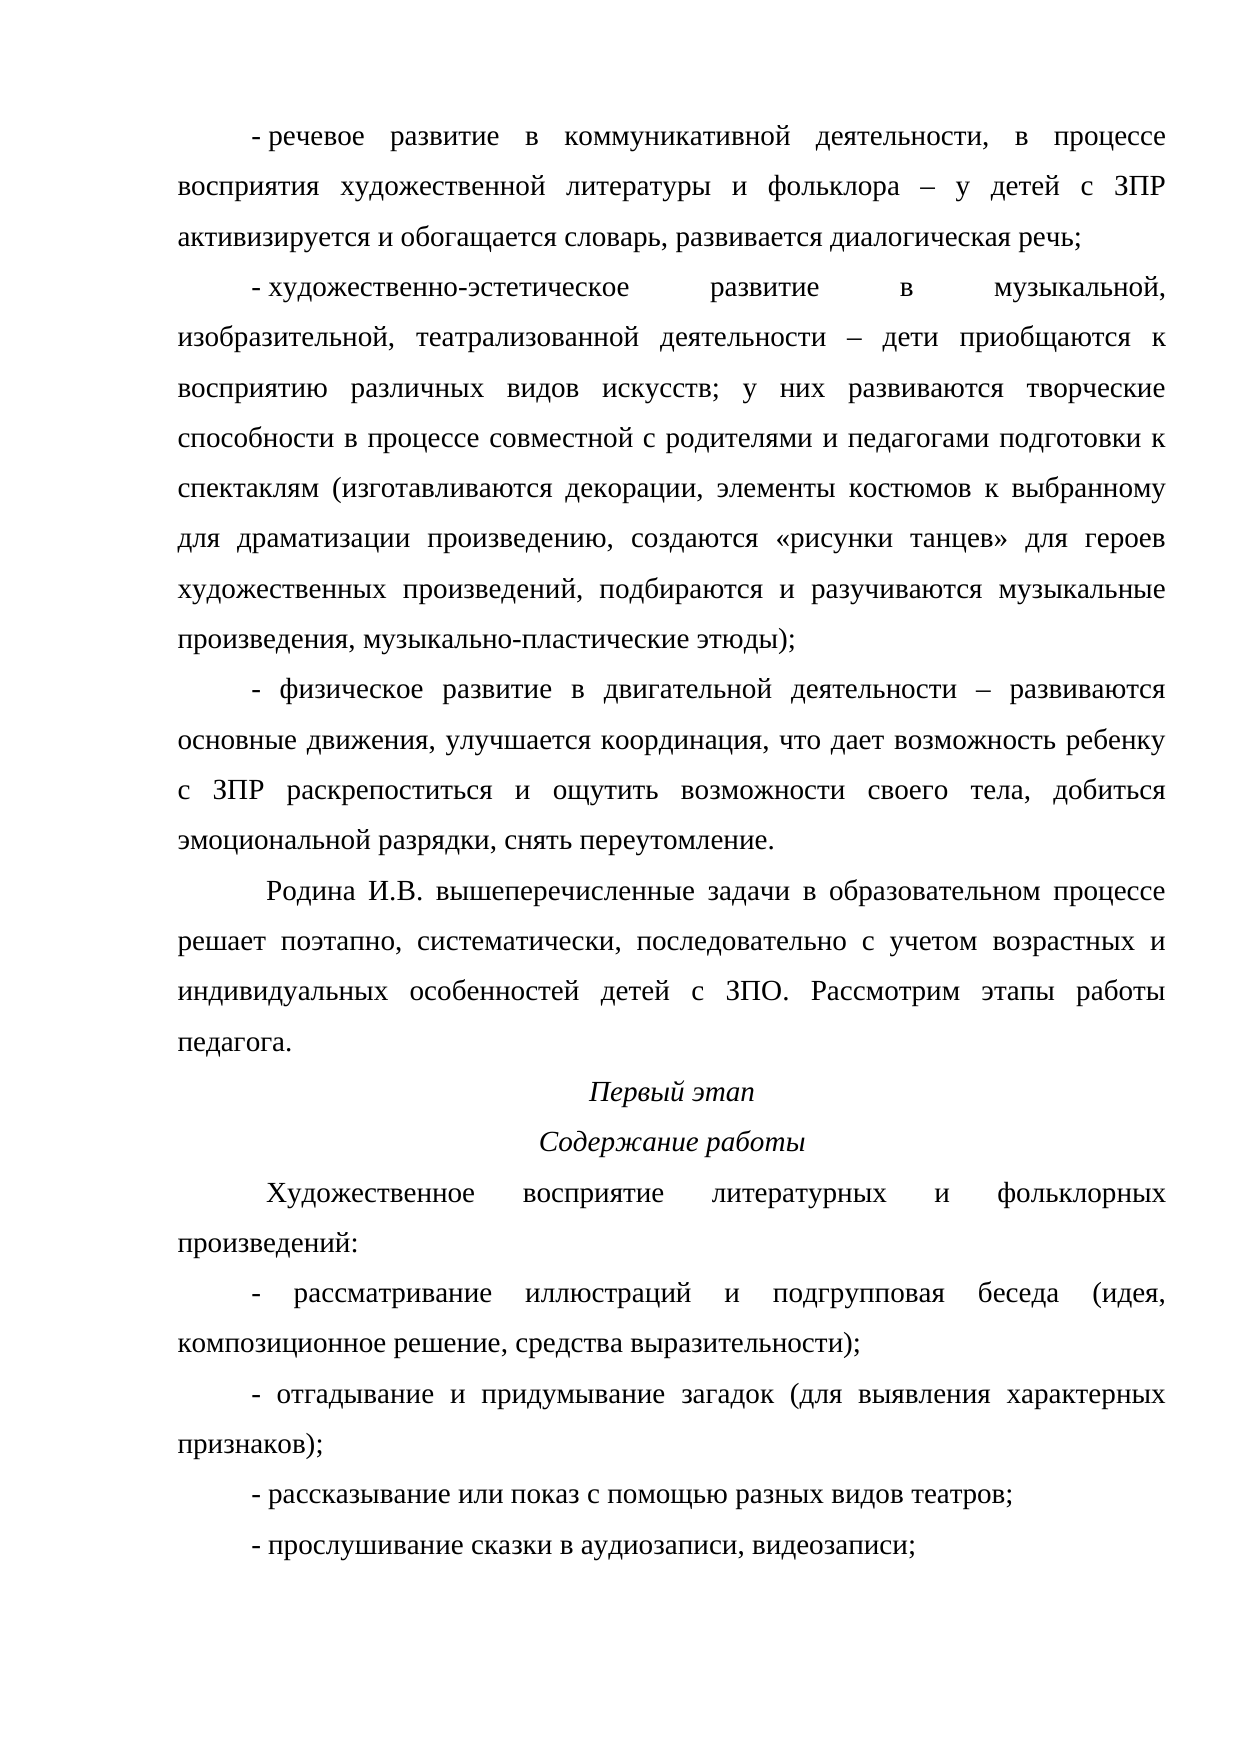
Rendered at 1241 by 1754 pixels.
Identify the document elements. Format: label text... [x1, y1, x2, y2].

text - отгадывание и придумывание загадок (для выявления характерных признаков); [177, 1376, 1167, 1460]
text - рассматривание иллюстраций и подгрупповая беседа (идея, композиционное решение, средства выразительности); [177, 1275, 1167, 1359]
text - рассказывание или показ с помощью разных видов театров; [177, 1477, 1167, 1510]
text - речевое развитие в коммуникативной деятельности, в процессе восприятия художественной литературы и фольклора – у детей с ЗПР активизируется и обогащается словарь, развивается диалогическая речь; [177, 118, 1167, 252]
text - физическое развитие в двигательной деятельности – развиваются основные движения, улучшается координация, что дает возможность ребенку с ЗПР раскрепоститься и ощутить возможности своего тела, добиться эмоциональной разрядки, снять переутомление. [177, 672, 1167, 856]
text Родина И.В. вышеперечисленные задачи в образовательном процессе решает поэтапно, систематически, последовательно с учетом возрастных и индивидуальных особенностей детей с ЗПО. Рассмотрим этапы работы педагога. [177, 873, 1167, 1057]
text - прослушивание сказки в аудиозаписи, видеозаписи; [177, 1527, 1167, 1560]
text Содержание работы [177, 1124, 1167, 1158]
text Первый этап [177, 1074, 1167, 1108]
text - художественно-эстетическое развитие в музыкальной, изобразительной, театрализованной деятельности – дети приобщаются к восприятию различных видов искусств; у них развиваются творческие способности в процессе совместной с родителями и педагогами подготовки к спектаклям (изготавливаются декорации, элементы костюмов к выбранному для драматизации произведению, создаются «рисунки танцев» для героев художественных произведений, подбираются и разучиваются музыкальные произведения, музыкально-пластические этюды); [177, 269, 1167, 655]
text Художественное восприятие литературных и фольклорных произведений: [177, 1175, 1167, 1258]
